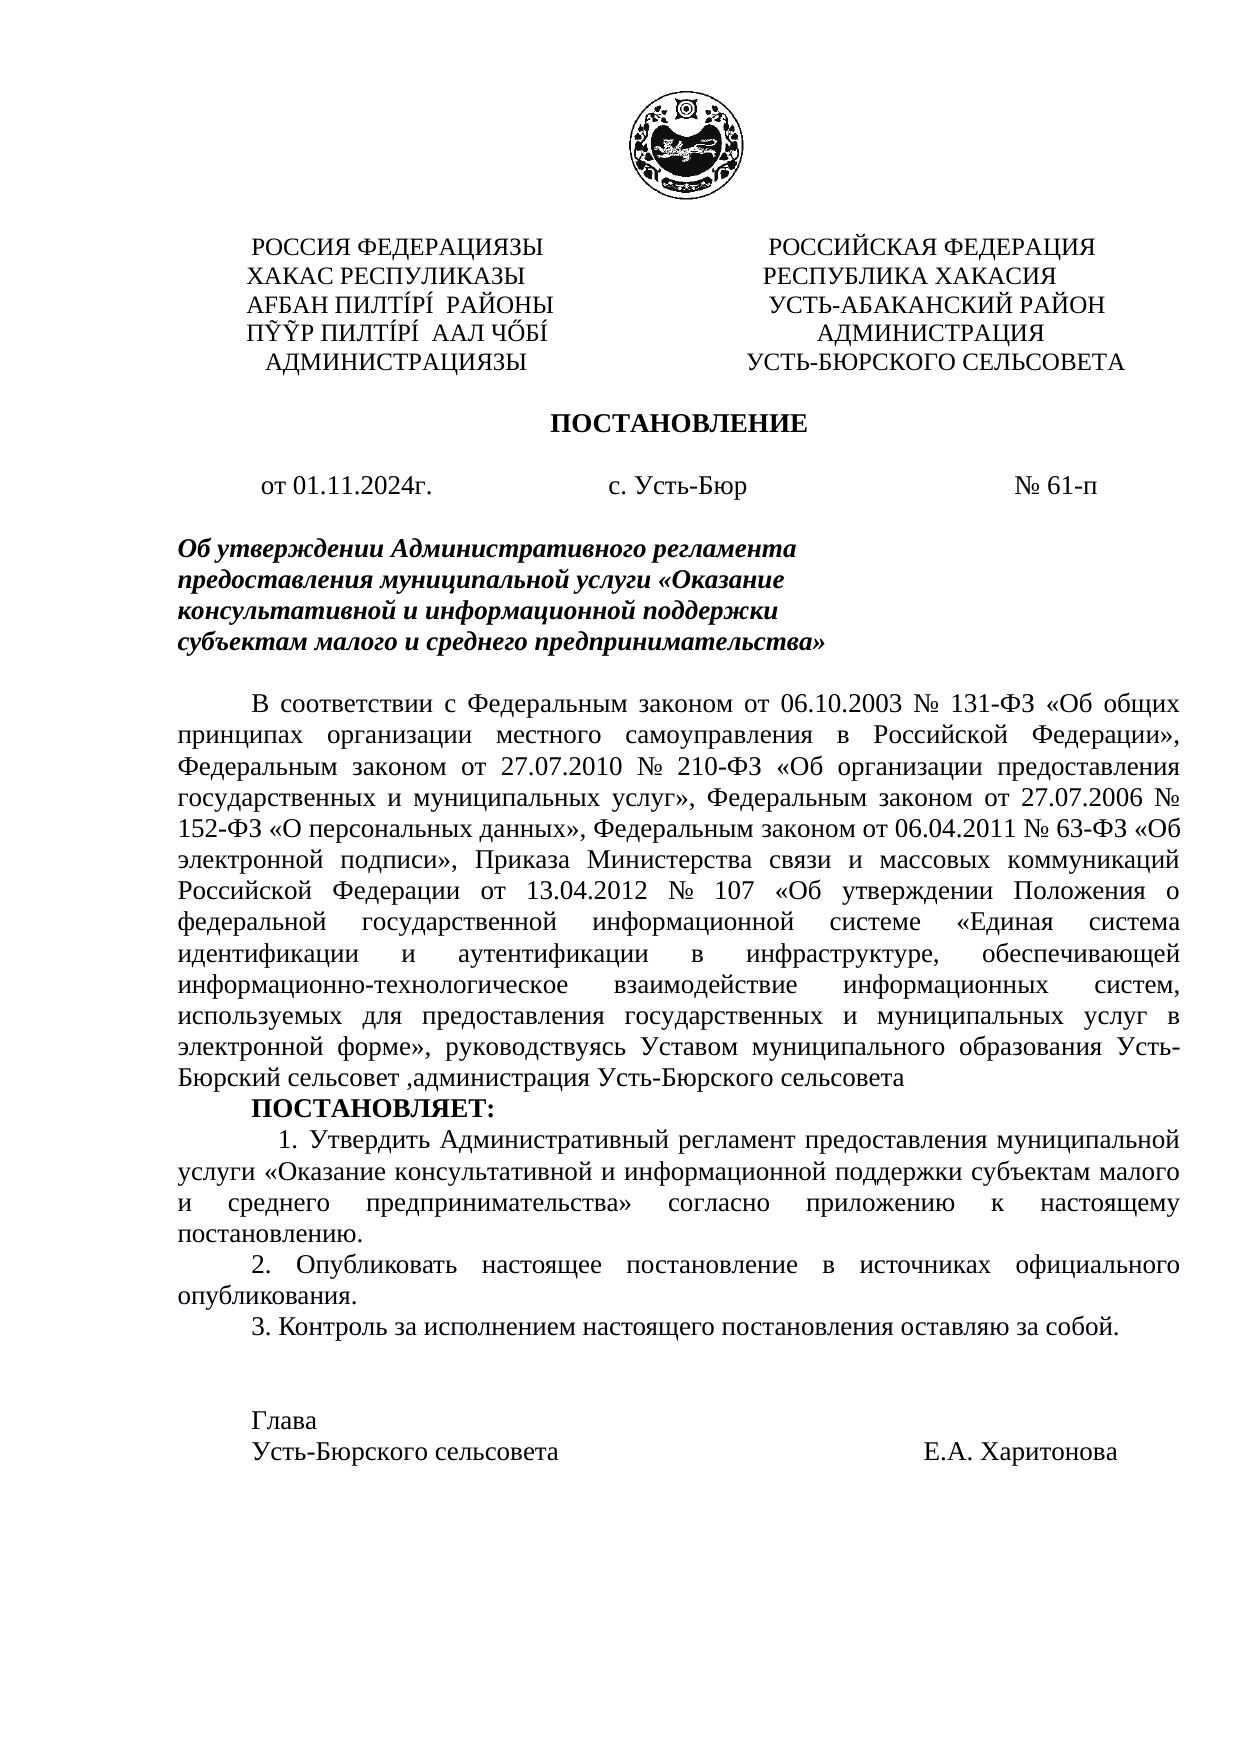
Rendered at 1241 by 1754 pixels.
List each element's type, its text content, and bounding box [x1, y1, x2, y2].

text Глава [177, 1404, 1211, 1435]
text Об утверждении Административного регламента [177, 532, 1181, 563]
text РОССИЯ ФЕДЕРАЦИЯЗЫ РОССИЙСКАЯ ФЕДЕРАЦИЯ [177, 232, 1181, 261]
text консультативной и информационной поддержки [177, 594, 1181, 625]
text 1. Утвердить Административный регламент предоставления муниципальной услуги «Оказание консультативной и информационной поддержки субъектам малого и среднего предпринимательства» согласно приложению к настоящему постановлению. [177, 1123, 1181, 1248]
text 2. Опубликовать настоящее постановление в источниках официального опубликования. [177, 1248, 1181, 1310]
text субъектам малого и среднего предпринимательства» [177, 625, 1181, 656]
text ХАКАС РЕСПУЛИКАЗЫ РЕСПУБЛИКА ХАКАСИЯ [177, 261, 1181, 290]
text предоставления муниципальной услуги «Оказание [177, 563, 1181, 594]
text Усть-Бюрского сельсовета Е.А. Харитонова [177, 1435, 1211, 1466]
picture [626, 88, 746, 202]
text ПỸỸР ПИЛТÍРÍ ААЛ ЧŐБÍ АДМИНИСТРАЦИЯ [177, 318, 1181, 347]
text АFБАН ПИЛТÍРÍ РАЙОНЫ УСТЬ-АБАКАНСКИЙ РАЙОН [177, 290, 1181, 318]
text от 01.11.2024г. с. Усть-Бюр № 61-п [177, 469, 1181, 501]
text АДМИНИСТРАЦИЯЗЫ УСТЬ-БЮРСКОГО СЕЛЬСОВЕТА [177, 347, 1181, 376]
text 3. Контроль за исполнением настоящего постановления оставляю за собой. [177, 1310, 1181, 1342]
text В соответствии с Федеральным законом от 06.10.2003 № 131-ФЗ «Об общих принципах организации местного самоуправления в Российской Федерации», Федеральным законом от 27.07.2010 № 210-ФЗ «Об организации предоставления государственных и муниципальных услуг», Федеральным законом от 27.07.2006 № 152-ФЗ «О персональных данных», Федеральным законом от 06.04.2011 № 63-ФЗ «Об электронной подписи», Приказа Министерства связи и массовых коммуникаций Российской Федерации от 13.04.2012 № 107 «Об утверждении Положения о федеральной государственной информационной системе «Единая система идентификации и аутентификации в инфраструктуре, обеспечивающей информационно-технологическое взаимодействие информационных систем, используемых для предоставления государственных и муниципальных услуг в электронной форме», руководствуясь Уставом муниципального образования Усть-Бюрский сельсовет ,администрация Усть-Бюрского сельсовета [177, 687, 1181, 1092]
text ПОСТАНОВЛЕНИЕ [177, 407, 1181, 438]
text ПОСТАНОВЛЯЕТ: [177, 1092, 1181, 1123]
